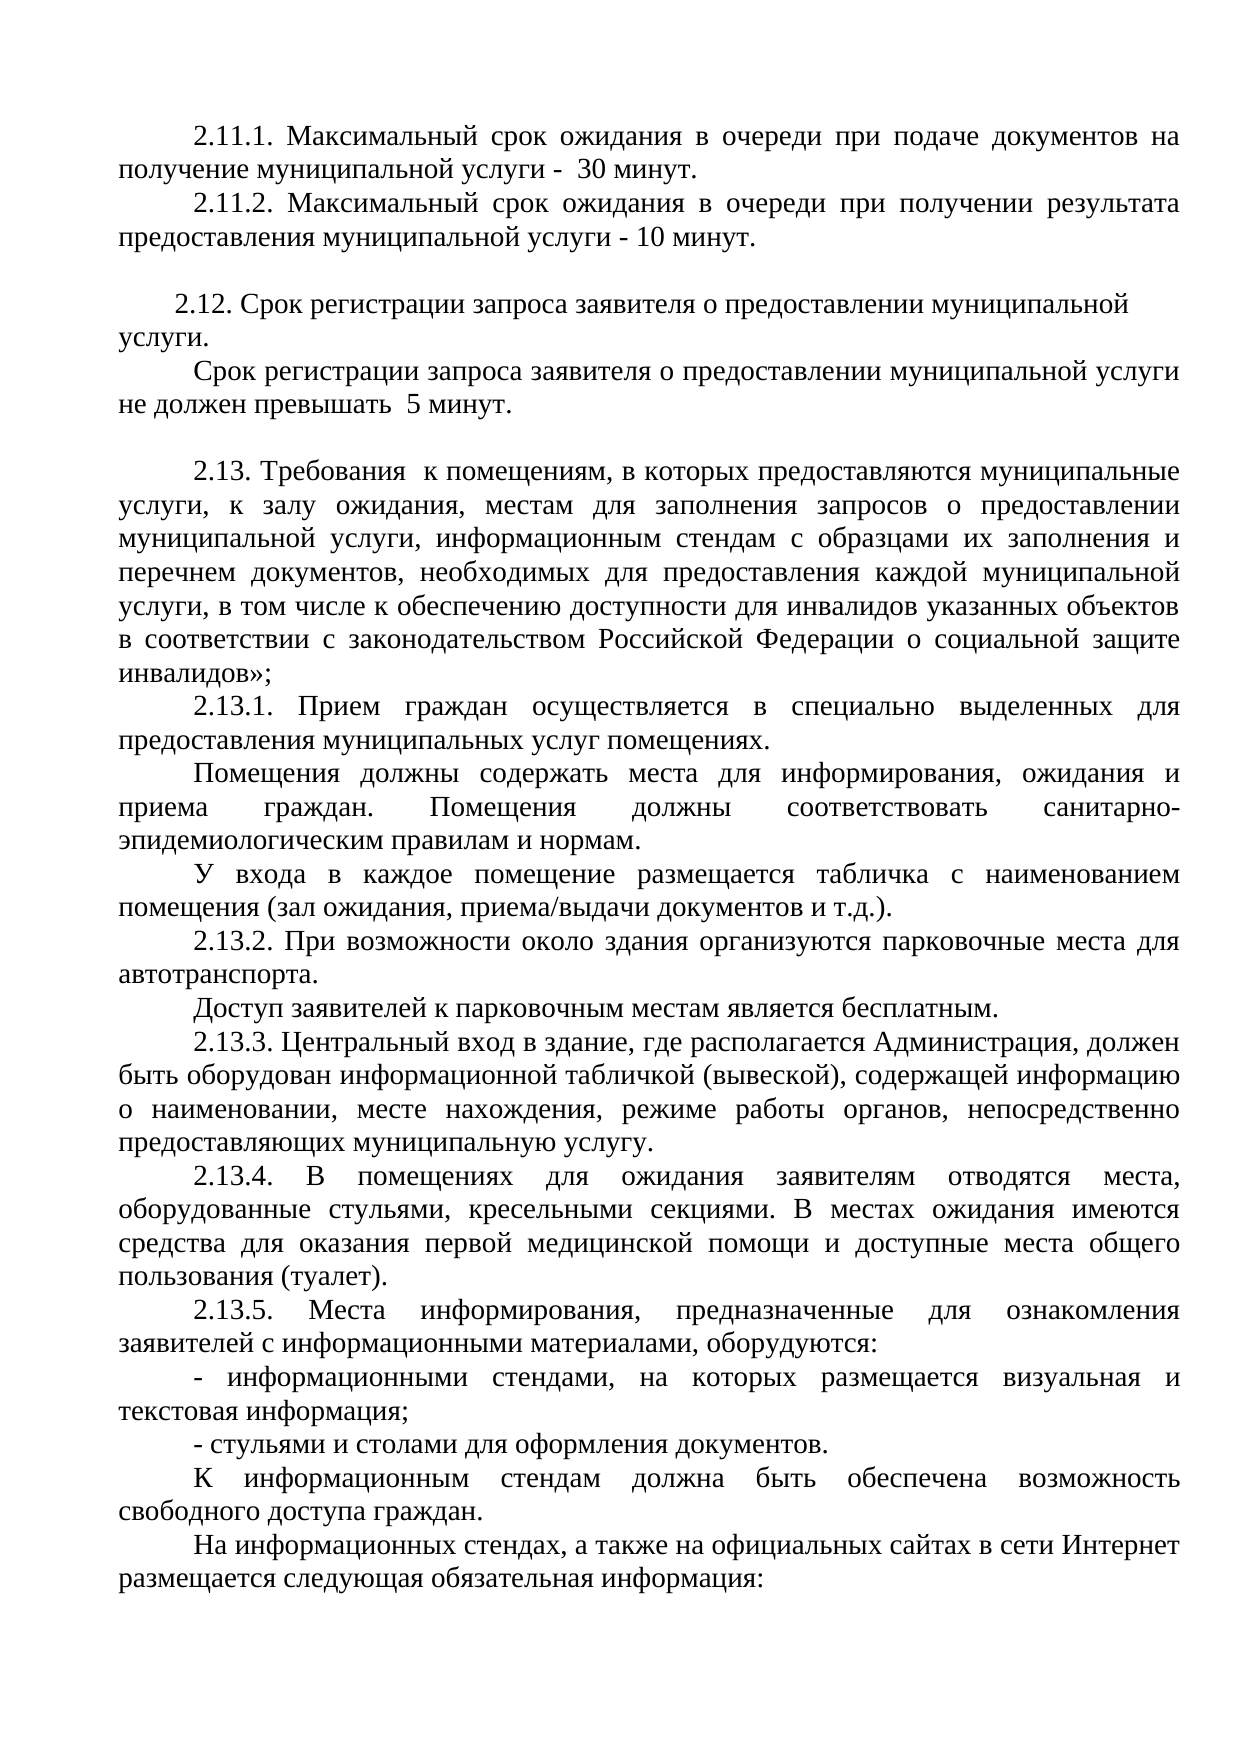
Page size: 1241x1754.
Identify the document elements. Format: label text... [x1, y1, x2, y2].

text К информационным стендам должна быть обеспечена возможность свободного доступа граждан. [118, 1460, 1181, 1527]
text Доступ заявителей к парковочным местам является бесплатным. [118, 990, 1181, 1024]
text 2.13.3. Центральный вход в здание, где располагается Администрация, должен быть оборудован информационной табличкой (вывеской), содержащей информацию о наименовании, месте нахождения, режиме работы органов, непосредственно предоставляющих муниципальную услугу. [118, 1024, 1181, 1158]
text 2.13.2. При возможности около здания организуются парковочные места для автотранспорта. [118, 923, 1181, 990]
text 2.13.5. Места информирования, предназначенные для ознакомления заявителей с информационными материалами, оборудуются: [118, 1292, 1181, 1359]
text 2.13.1. Прием граждан осуществляется в специально выделенных для предоставления муниципальных услуг помещениях. [118, 688, 1181, 755]
text У входа в каждое помещение размещается табличка с наименованием помещения (зал ожидания, приема/выдачи документов и т.д.). [118, 856, 1181, 923]
text 2.12. Срок регистрации запроса заявителя о предоставлении муниципальной услуги. [118, 286, 1181, 353]
text 2.11.2. Максимальный срок ожидания в очереди при получении результата предоставления муниципальной услуги - 10 минут. [118, 185, 1181, 252]
text 2.11.1. Максимальный срок ожидания в очереди при подаче документов на получение муниципальной услуги - 30 минут. [118, 118, 1181, 185]
text Помещения должны содержать места для информирования, ожидания и приема граждан. Помещения должны соответствовать санитарно-эпидемиологическим правилам и нормам. [118, 755, 1181, 856]
text - информационными стендами, на которых размещается визуальная и текстовая информация; [118, 1359, 1181, 1426]
text 2.13. Требования к помещениям, в которых предоставляются муниципальные услуги, к залу ожидания, местам для заполнения запросов о предоставлении муниципальной услуги, информационным стендам с образцами их заполнения и перечнем документов, необходимых для предоставления каждой муниципальной услуги, в том числе к обеспечению доступности для инвалидов указанных объектов в соответствии с законодательством Российской Федерации о социальной защите инвалидов»; [118, 453, 1181, 688]
text 2.13.4. В помещениях для ожидания заявителям отводятся места, оборудованные стульями, кресельными секциями. В местах ожидания имеются средства для оказания первой медицинской помощи и доступные места общего пользования (туалет). [118, 1158, 1181, 1292]
text Срок регистрации запроса заявителя о предоставлении муниципальной услуги не должен превышать 5 минут. [118, 353, 1181, 420]
text - стульями и столами для оформления документов. [118, 1426, 1181, 1460]
text На информационных стендах, а также на официальных сайтах в сети Интернет размещается следующая обязательная информация: [118, 1527, 1181, 1594]
